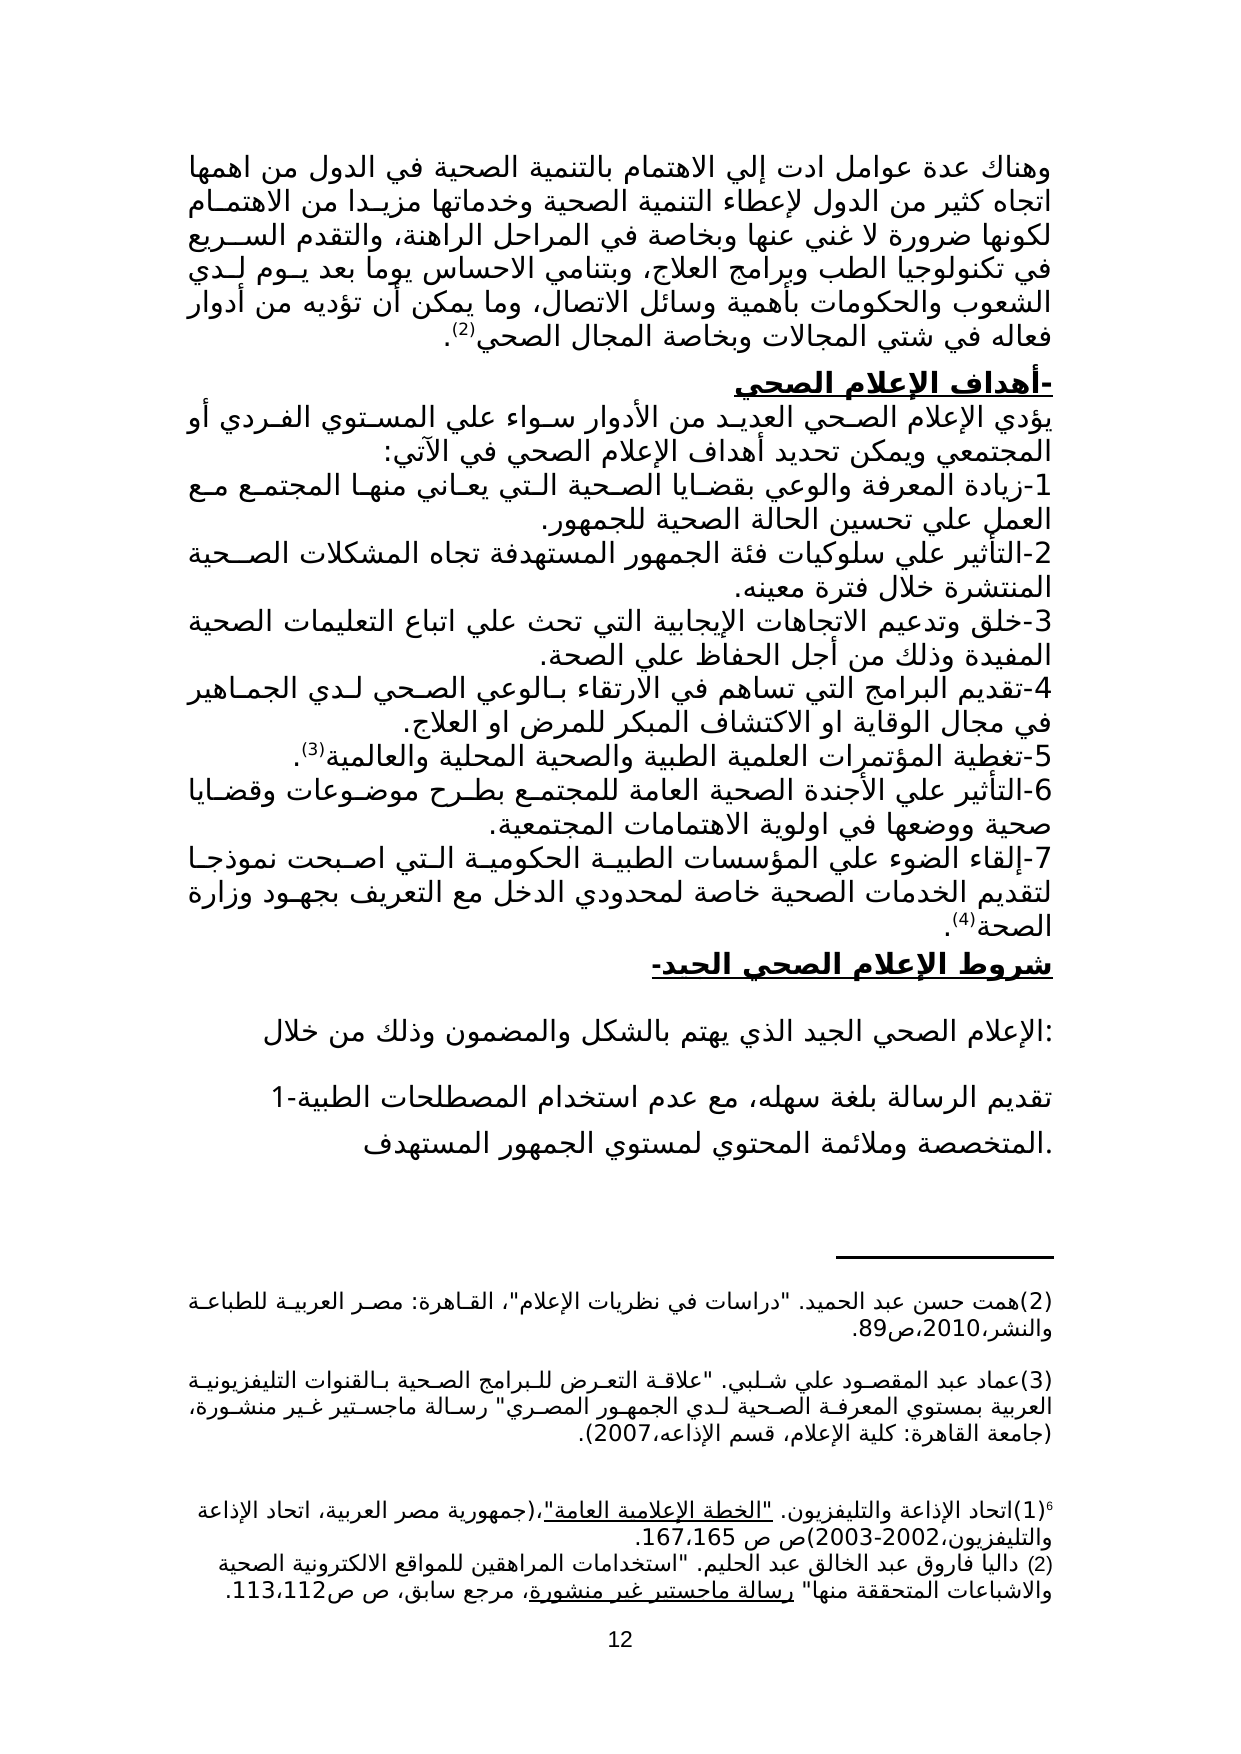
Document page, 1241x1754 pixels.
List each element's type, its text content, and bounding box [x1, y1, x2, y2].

text 1-تقديم الرسالة بلغة سهله، مع عدم استخدام المصطلحات الطبية المتخصصة وملائمة المحتوي لمستوي الجمهور المستهدف. [187, 1076, 1053, 1162]
text وهناك عدة عوامل ادت إلي الاهتمام بالتنمية الصحية في الدول من اهمها اتجاه كثير من الدول لإعطاء التنمية الصحية وخدماتها مزيدا من الاهتمام لكونها ضرورة لا غني عنها وبخاصة في المراحل الراهنة، والتقدم السريع في تكنولوجيا الطب وبرامج العلاج، وبتنامي الاحساس يوما بعد يوم لدي الشعوب والحكومات بأهمية وسائل الاتصال، وما يمكن أن تؤديه من أدوار فعاله في شتي المجالات وبخاصة المجال الصحي(2). [187, 150, 1053, 354]
text 6-التأثير علي الأجندة الصحية العامة للمجتمع بطرح موضوعات وقضايا صحية ووضعها في اولوية الاهتمامات المجتمعية. [187, 774, 1053, 842]
text 1-زيادة المعرفة والوعي بقضايا الصحية التي يعاني منها المجتمع مع العمل علي تحسين الحالة الصحية للجمهور. [187, 468, 1053, 536]
text الإعلام الصحي الجيد الذي يهتم بالشكل والمضمون وذلك من خلال: [187, 1010, 1053, 1050]
text 4-تقديم البرامج التي تساهم في الارتقاء بالوعي الصحي لدي الجماهير في مجال الوقاية او الاكتشاف المبكر للمرض او العلاج. [187, 672, 1053, 740]
text 7-إلقاء الضوء علي المؤسسات الطبية الحكومية التي اصبحت نموذجا لتقديم الخدمات الصحية خاصة لمحدودي الدخل مع التعريف بجهود وزارة الصحة(4). [187, 842, 1053, 943]
text -شروط الإعلام الصحي الجيد [187, 943, 1053, 983]
text 2-التأثير علي سلوكيات فئة الجمهور المستهدفة تجاه المشكلات الصحية المنتشرة خلال فترة معينه. [187, 536, 1053, 604]
text 3-خلق وتدعيم الاتجاهات الإيجابية التي تحث علي اتباع التعليمات الصحية المفيدة وذلك من أجل الحفاظ علي الصحة. [187, 604, 1053, 672]
text يؤدي الإعلام الصحي العديد من الأدوار سواء علي المستوي الفردي أو المجتمعي ويمكن تحديد أهداف الإعلام الصحي في الآتي: [187, 400, 1053, 468]
text 5-تغطية المؤتمرات العلمية الطبية والصحية المحلية والعالمية(3). [187, 740, 1053, 774]
text -أهداف الإعلام الصحي [187, 366, 1053, 400]
